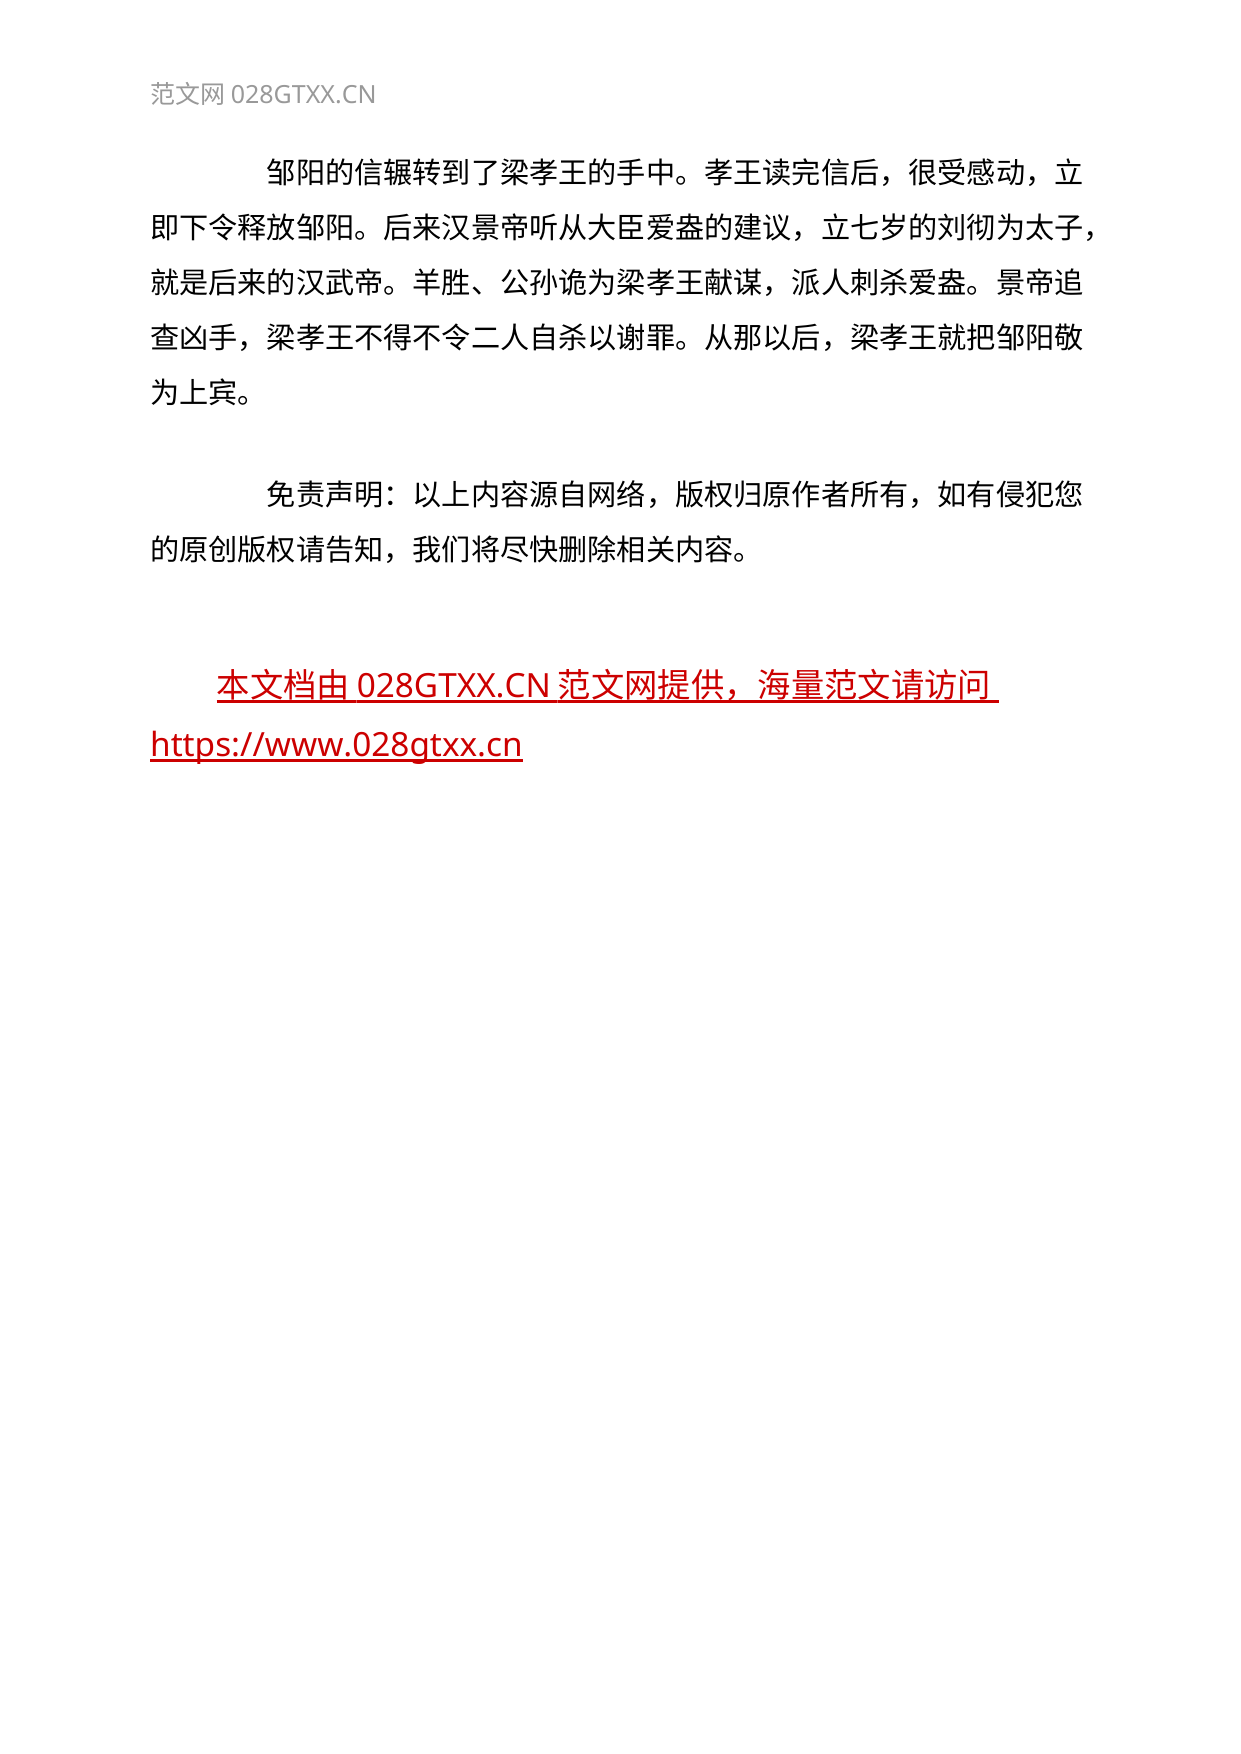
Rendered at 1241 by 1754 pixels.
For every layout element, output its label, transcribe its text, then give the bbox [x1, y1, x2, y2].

text 邹阳的信辗转到了梁孝王的手中。孝王读完信后，很受感动，立即下令释放邹阳。后来汉景帝听从大臣爱盎的建议，立七岁的刘彻为太子，就是后来的汉武帝。羊胜、公孙诡为梁孝王献谋，派人刺杀爱盎。景帝追查凶手，梁孝王不得不令二人自杀以谢罪。从那以后，梁孝王就把邹阳敬为上宾。 [150, 150, 1090, 412]
text 本文档由028GTXX.CN范文网提供，海量范文请访问 https://www.028gtxx.cn [150, 659, 1090, 767]
text 免责声明：以上内容源自网络，版权归原作者所有，如有侵犯您的原创版权请告知，我们将尽快删除相关内容。 [150, 471, 1090, 568]
